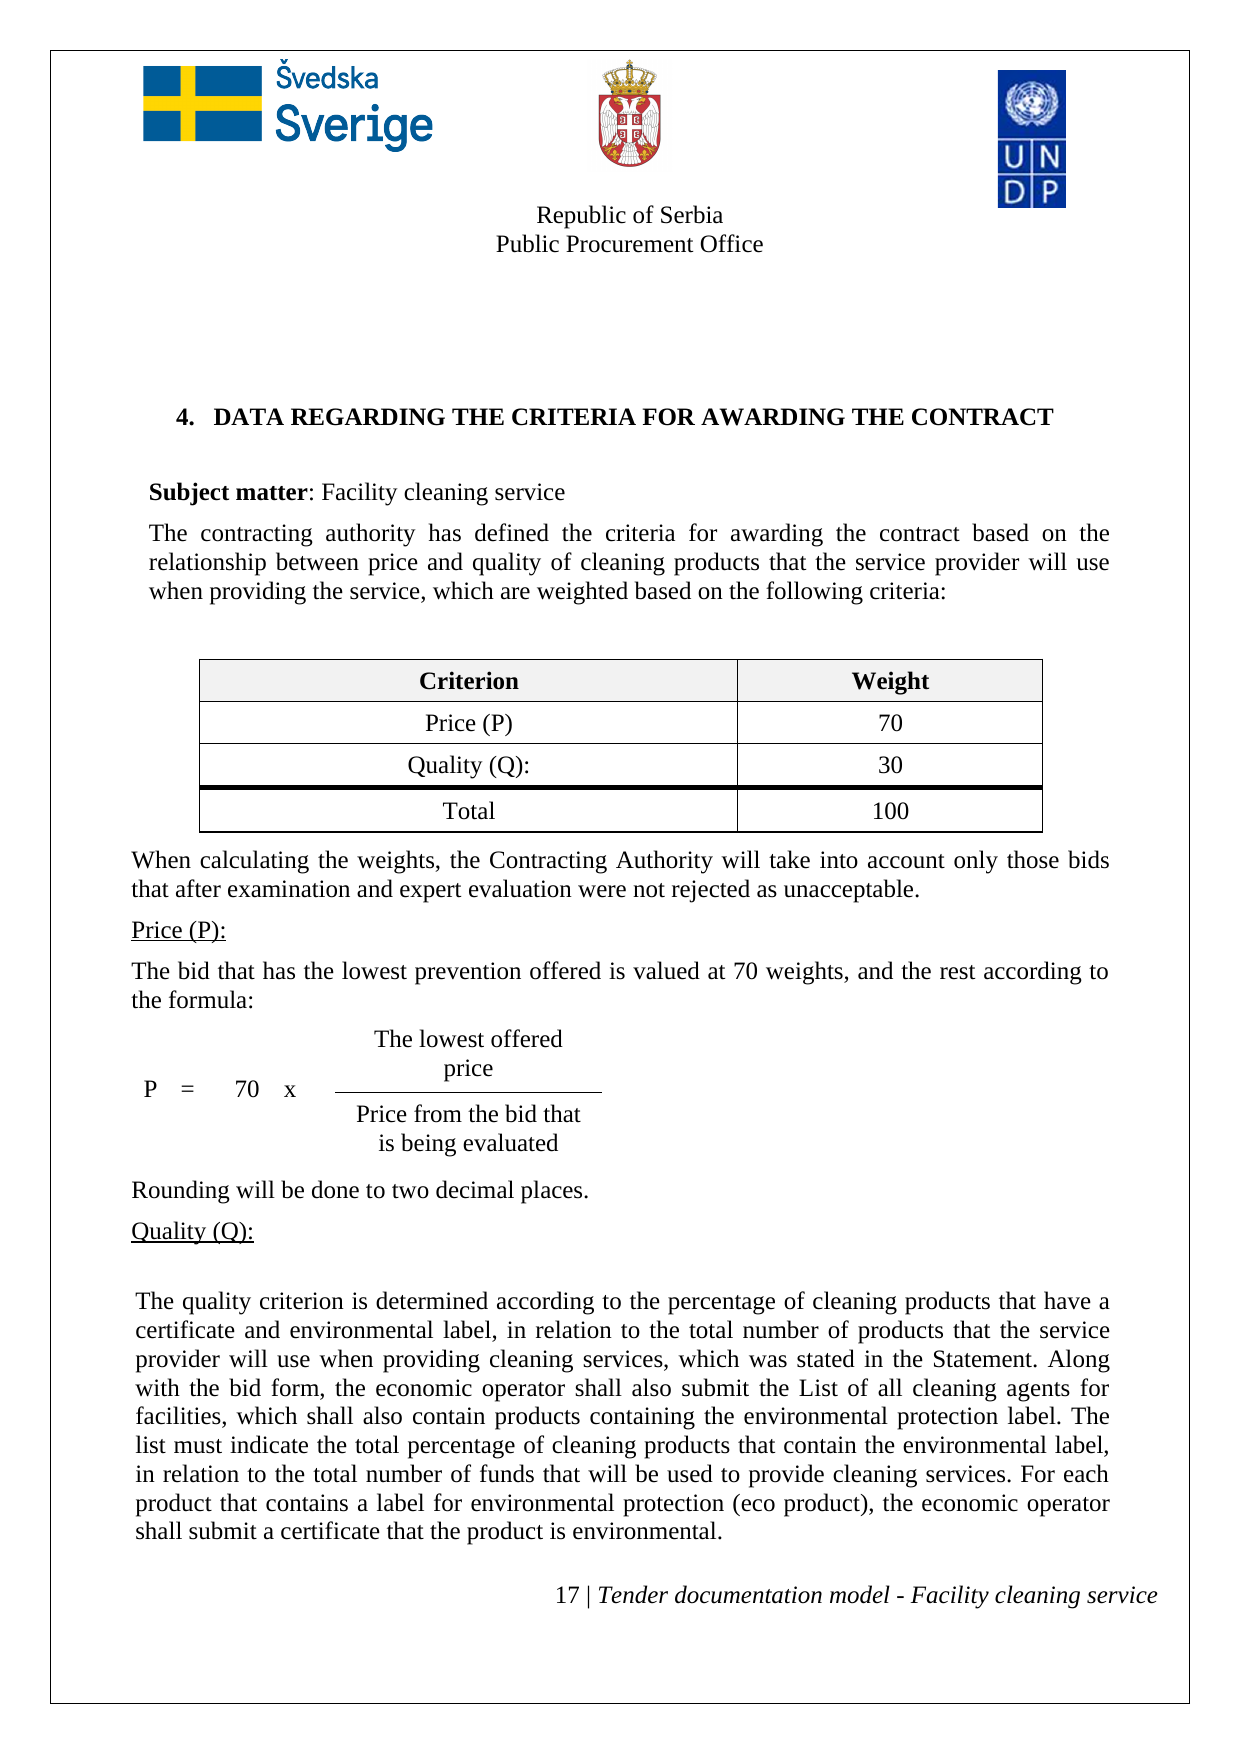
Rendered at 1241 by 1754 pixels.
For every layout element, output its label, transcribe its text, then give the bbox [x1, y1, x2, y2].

text When calculating the weights, the Contracting Authority will take into account only those bids that after examination and expert evaluation were not rejected as unacceptable. [131, 845, 1111, 902]
table_header P [131, 1014, 169, 1163]
table_header Weight [738, 660, 1042, 701]
text The quality criterion is determined according to the percentage of cleaning products that have a certificate and environmental label, in relation to the total number of products that the service provider will use when providing cleaning services, which was stated in the Statement. Along with the bid form, the economic operator shall also submit the List of all cleaning agents for facilities, which shall also contain products containing the environmental protection label. The list must indicate the total percentage of cleaning products that contain the environmental label, in relation to the total number of funds that will be used to provide cleaning services. For each product that contains a label for environmental protection (eco product), the economic operator shall submit a certificate that the product is environmental. [135, 1286, 1111, 1545]
table_cell Quality (Q): [200, 744, 737, 785]
table_header Criterion [200, 660, 737, 701]
text Price (P): [131, 915, 1111, 944]
text The bid that has the lowest prevention offered is valued at 70 weights, and the rest according to the formula: [131, 956, 1111, 1014]
table_header The lowest offered price [335, 1014, 602, 1092]
list DATA REGARDING THE CRITERIA FOR AWARDING THE CONTRACT [169, 402, 1061, 431]
picture [143, 59, 433, 152]
text The contracting authority has defined the criteria for awarding the contract based on the relationship between price and quality of cleaning products that the service provider will use when providing the service, which are weighted based on the following criteria: [149, 518, 1111, 605]
text Quality (Q): [131, 1216, 1111, 1245]
picture [586, 59, 673, 172]
table_cell Price from the bid that is being evaluated [335, 1093, 602, 1163]
text Subject matter: Facility cleaning service [149, 477, 1028, 506]
table_cell Price (P) [200, 702, 737, 743]
table_cell 30 [738, 744, 1042, 785]
table_cell Total [200, 790, 737, 831]
table_header x [286, 1014, 335, 1163]
table_header 70 [208, 1014, 286, 1163]
table_cell 100 [738, 790, 1042, 831]
text Rounding will be done to two decimal places. [131, 1175, 1111, 1204]
picture [997, 70, 1066, 208]
table_cell 70 [738, 702, 1042, 743]
table_header = [169, 1014, 208, 1163]
